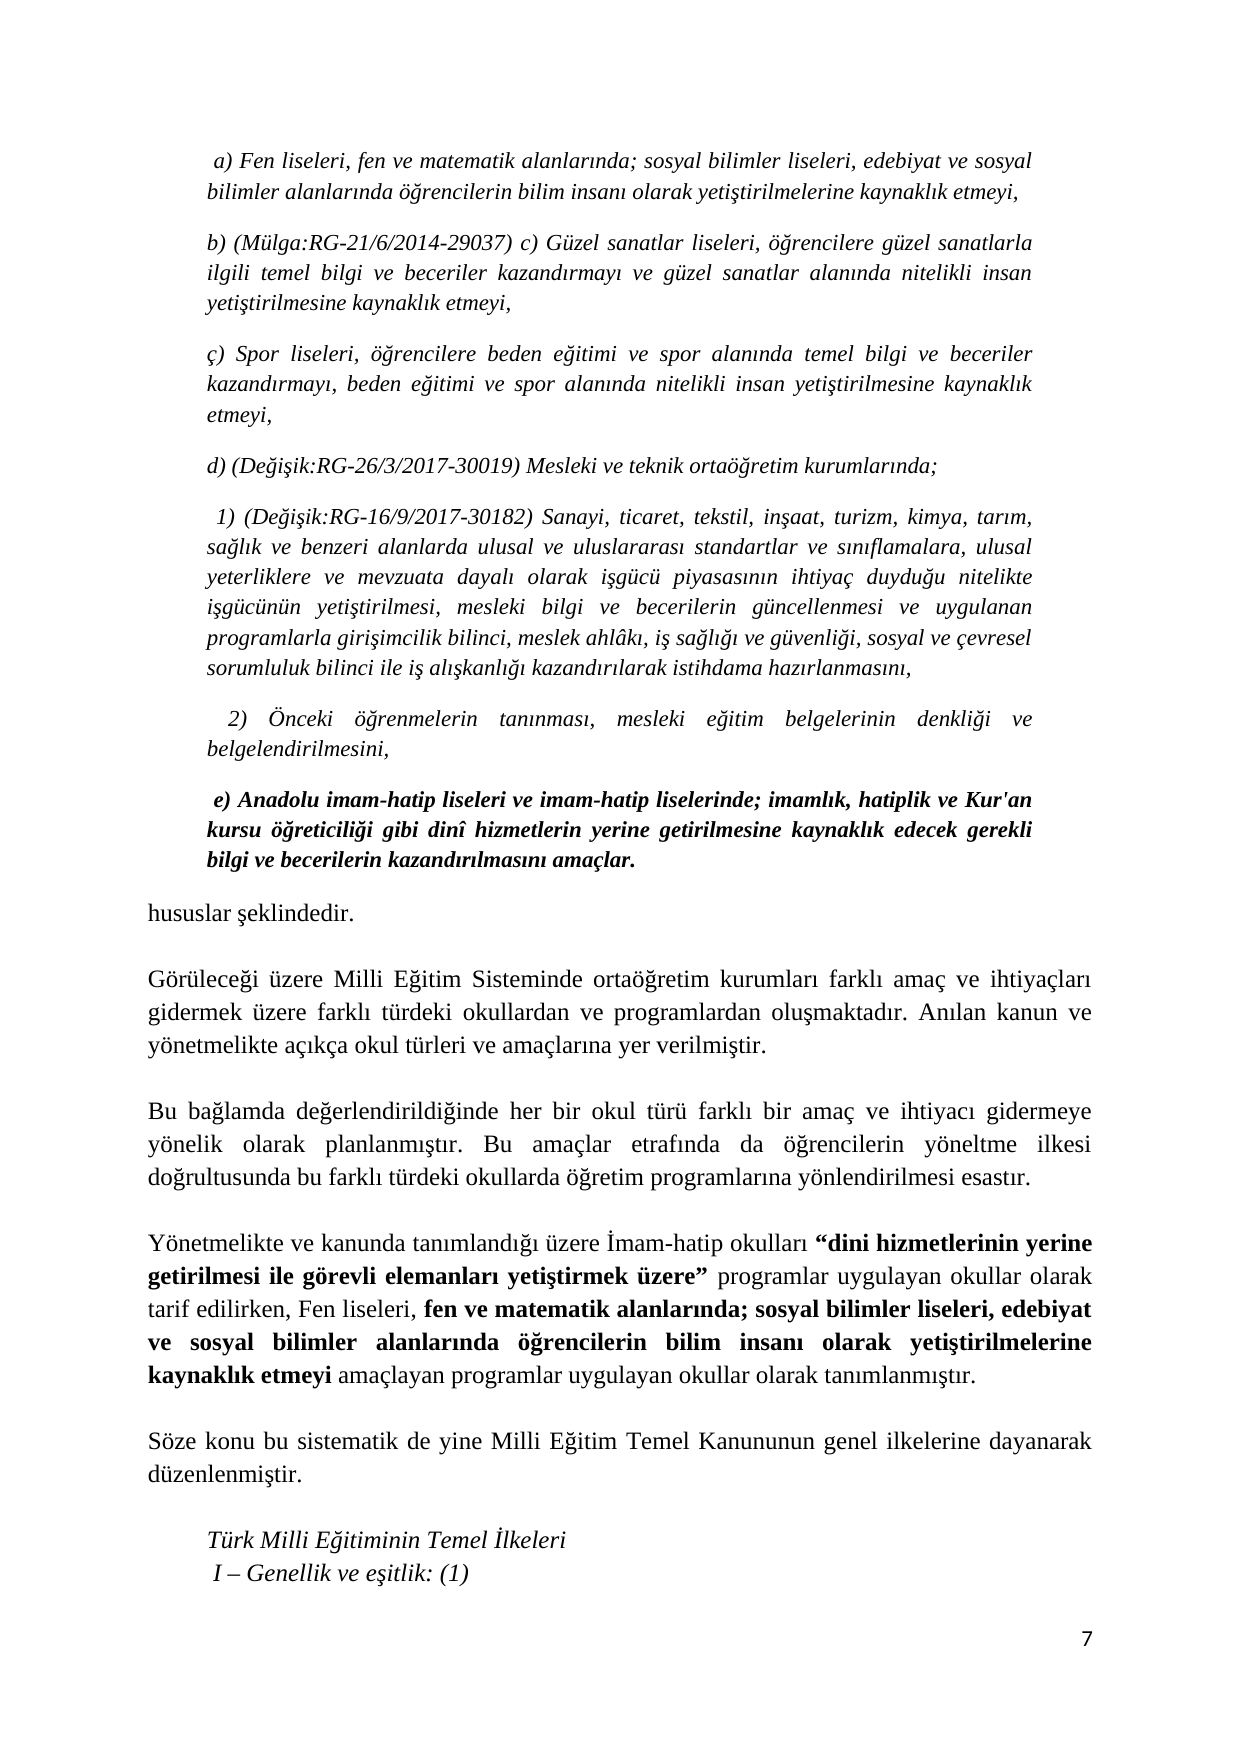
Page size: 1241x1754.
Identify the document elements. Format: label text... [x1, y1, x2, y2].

text Görüleceği üzere Milli Eğitim Sisteminde ortaöğretim kurumları farklı amaç ve ihtiyaçları gidermek üzere farklı türdeki okullardan ve programlardan oluşmaktadır. Anılan kanun ve yönetmelikte açıkça okul türleri ve amaçlarına yer verilmiştir. [148, 964, 1093, 1058]
text Bu bağlamda değerlendirildiğinde her bir okul türü farklı bir amaç ve ihtiyacı gidermeye yönelik olarak planlanmıştır. Bu amaçlar etrafında da öğrencilerin yöneltme ilkesi doğrultusunda bu farklı türdeki okullarda öğretim programlarına yönlendirilmesi esastır. [148, 1096, 1093, 1191]
text Türk Milli Eğitiminin Temel İlkeleri [207, 1525, 1033, 1554]
text e) Anadolu imam-hatip liseleri ve imam-hatip liselerinde; imamlık, hatiplik ve Kur'an kursu öğreticiliği gibi dinî hizmetlerin yerine getirilmesine kaynaklık edecek gerekli bilgi ve becerilerin kazandırılmasını amaçlar. [207, 786, 1033, 873]
text ç) Spor liseleri, öğrencilere beden eğitimi ve spor alanında temel bilgi ve beceriler kazandırmayı, beden eğitimi ve spor alanında nitelikli insan yetiştirilmesine kaynaklık etmeyi, [207, 340, 1033, 427]
text a) Fen liseleri, fen ve matematik alanlarında; sosyal bilimler liseleri, edebiyat ve sosyal bilimler alanlarında öğrencilerin bilim insanı olarak yetiştirilmelerine kaynaklık etmeyi, [207, 148, 1033, 204]
text Söze konu bu sistematik de yine Milli Eğitim Temel Kanununun genel ilkelerine dayanarak düzenlenmiştir. [148, 1426, 1093, 1488]
text I – Genellik ve eşitlik: (1) [207, 1558, 1033, 1587]
text d) (Değişik:RG-26/3/2017-30019) Mesleki ve teknik ortaöğretim kurumlarında; [207, 452, 1033, 478]
text Yönetmelikte ve kanunda tanımlandığı üzere İmam-hatip okulları “dini hizmetlerinin yerine getirilmesi ile görevli elemanları yetiştirmek üzere” programlar uygulayan okullar olarak tarif edilirken, Fen liseleri, fen ve matematik alanlarında; sosyal bilimler liseleri, edebiyat ve sosyal bilimler alanlarında öğrencilerin bilim insanı olarak yetiştirilmelerine kaynaklık etmeyi amaçlayan programlar uygulayan okullar olarak tanımlanmıştır. [148, 1228, 1093, 1389]
text 1) (Değişik:RG-16/9/2017-30182) Sanayi, ticaret, tekstil, inşaat, turizm, kimya, tarım, sağlık ve benzeri alanlarda ulusal ve uluslararası standartlar ve sınıflamalara, ulusal yeterliklere ve mevzuata dayalı olarak işgücü piyasasının ihtiyaç duyduğu nitelikte işgücünün yetiştirilmesi, mesleki bilgi ve becerilerin güncellenmesi ve uygulanan programlarla girişimcilik bilinci, meslek ahlâkı, iş sağlığı ve güvenliği, sosyal ve çevresel sorumluluk bilinci ile iş alışkanlığı kazandırılarak istihdama hazırlanmasını, [207, 503, 1033, 680]
text b) (Mülga:RG-21/6/2014-29037) c) Güzel sanatlar liseleri, öğrencilere güzel sanatlarla ilgili temel bilgi ve beceriler kazandırmayı ve güzel sanatlar alanında nitelikli insan yetiştirilmesine kaynaklık etmeyi, [207, 229, 1033, 316]
text 2) Önceki öğrenmelerin tanınması, mesleki eğitim belgelerinin denkliği ve belgelendirilmesini, [207, 705, 1033, 761]
text hususlar şeklindedir. [148, 898, 1093, 926]
